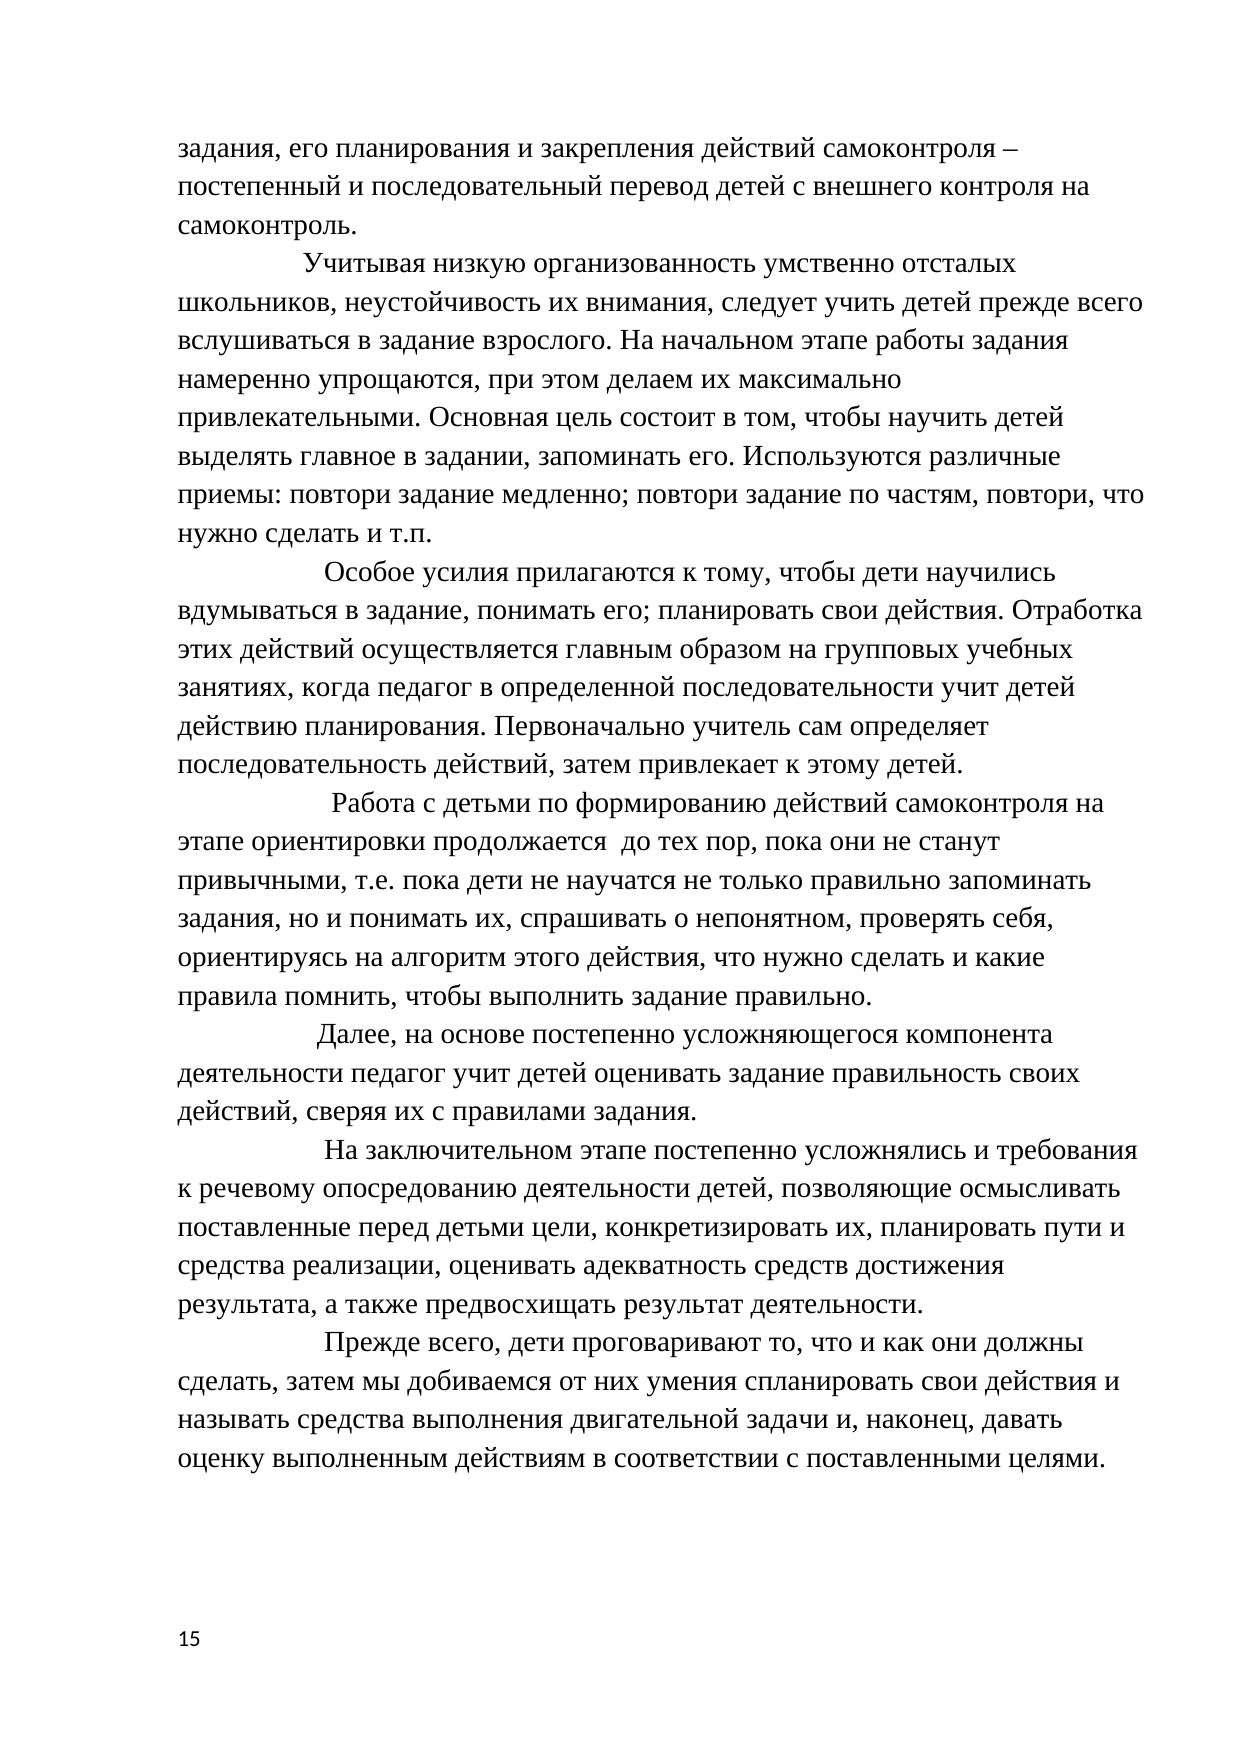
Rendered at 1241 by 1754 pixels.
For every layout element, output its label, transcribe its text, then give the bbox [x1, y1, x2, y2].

text Особое усилия прилагаются к тому, чтобы дети научились вдумываться в задание, понимать его; планировать свои действия. Отработка этих действий осуществляется главным образом на групповых учебных занятиях, когда педагог в определенной последовательности учит детей действию планирования. Первоначально учитель сам определяет последовательность действий, затем привлекает к этому детей. [177, 554, 1152, 780]
text На заключительном этапе постепенно усложнялись и требования к речевому опосредованию деятельности детей, позволяющие осмысливать поставленные перед детьми цели, конкретизировать их, планировать пути и средства реализации, оценивать адекватность средств достижения результата, а также предвосхищать результат деятельности. [177, 1132, 1152, 1319]
text Прежде всего, дети проговаривают то, что и как они должны сделать, затем мы добиваемся от них умения спланировать свои действия и называть средства выполнения двигательной задачи и, наконец, давать оценку выполненным действиям в соответствии с поставленными целями. [177, 1324, 1152, 1474]
text Работа с детьми по формированию действий самоконтроля на этапе ориентировки продолжается до тех пор, пока они не станут привычными, т.е. пока дети не научатся не только правильно запоминать задания, но и понимать их, спрашивать о непонятном, проверять себя, ориентируясь на алгоритм этого действия, что нужно сделать и какие правила помнить, чтобы выполнить задание правильно. [177, 785, 1152, 1011]
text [177, 130, 1152, 240]
text Далее, на основе постепенно усложняющегося компонента деятельности педагог учит детей оценивать задание правильность своих действий, сверяя их с правилами задания. [177, 1016, 1152, 1127]
text Учитывая низкую организованность умственно отсталых школьников, неустойчивость их внимания, следует учить детей прежде всего вслушиваться в задание взрослого. На начальном этапе работы задания намеренно упрощаются, при этом делаем их максимально привлекательными. Основная цель состоит в том, чтобы научить детей выделять главное в задании, запоминать его. Используются различные приемы: повтори задание медленно; повтори задание по частям, повтори, что нужно сделать и т.п. [177, 245, 1152, 549]
